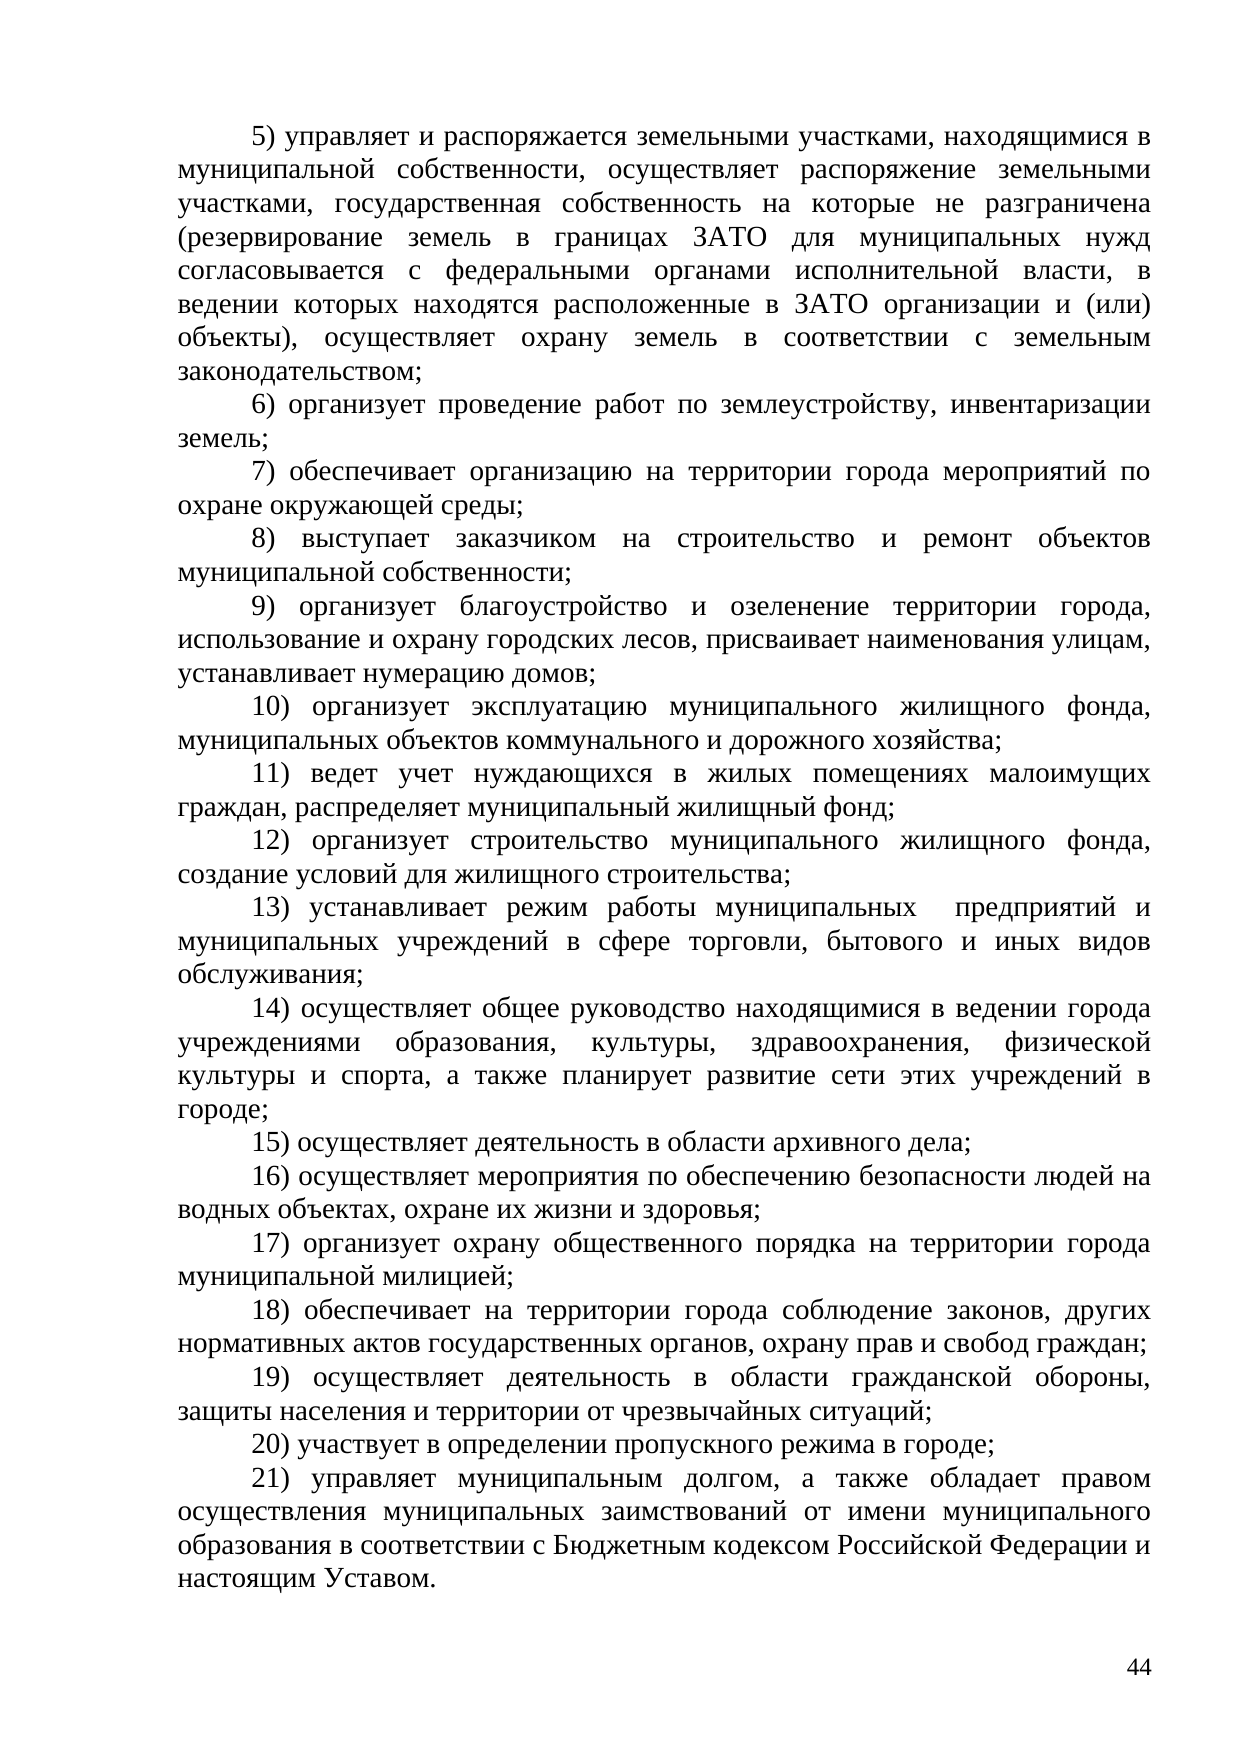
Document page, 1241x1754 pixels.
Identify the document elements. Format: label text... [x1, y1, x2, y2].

text 6) организует проведение работ по землеустройству, инвентаризации земель; [177, 386, 1152, 453]
text 19) осуществляет деятельность в области гражданской обороны, защиты населения и территории от чрезвычайных ситуаций; [177, 1359, 1152, 1426]
text 15) осуществляет деятельность в области архивного дела; [177, 1124, 1152, 1158]
text 20) участвует в определении пропускного режима в городе; [177, 1426, 1152, 1460]
text 10) организует эксплуатацию муниципального жилищного фонда, муниципальных объектов коммунального и дорожного хозяйства; [177, 688, 1152, 755]
text 17) организует охрану общественного порядка на территории города муниципальной милицией; [177, 1225, 1152, 1292]
text 18) обеспечивает на территории города соблюдение законов, других нормативных актов государственных органов, охрану прав и свобод граждан; [177, 1292, 1152, 1359]
text 11) ведет учет нуждающихся в жилых помещениях малоимущих граждан, распределяет муниципальный жилищный фонд; [177, 755, 1152, 822]
text 9) организует благоустройство и озеленение территории города, использование и охрану городских лесов, присваивает наименования улицам, устанавливает нумерацию домов; [177, 588, 1152, 688]
text 5) управляет и распоряжается земельными участками, находящимися в муниципальной собственности, осуществляет распоряжение земельными участками, государственная собственность на которые не разграничена (резервирование земель в границах ЗАТО для муниципальных нужд согласовывается с федеральными органами исполнительной власти, в ведении которых находятся расположенные в ЗАТО организации и (или) объекты), осуществляет охрану земель в соответствии с земельным законодательством; [177, 118, 1152, 386]
text 12) организует строительство муниципального жилищного фонда, создание условий для жилищного строительства; [177, 822, 1152, 889]
text 7) обеспечивает организацию на территории города мероприятий по охране окружающей среды; [177, 453, 1152, 521]
text 14) осуществляет общее руководство находящимися в ведении города учреждениями образования, культуры, здравоохранения, физической культуры и спорта, а также планирует развитие сети этих учреждений в городе; [177, 990, 1152, 1124]
text 16) осуществляет мероприятия по обеспечению безопасности людей на водных объектах, охране их жизни и здоровья; [177, 1158, 1152, 1225]
text 21) управляет муниципальным долгом, а также обладает правом осуществления муниципальных заимствований от имени муниципального образования в соответствии с Бюджетным кодексом Российской Федерации и настоящим Уставом. [177, 1460, 1152, 1594]
text 8) выступает заказчиком на строительство и ремонт объектов муниципальной собственности; [177, 521, 1152, 588]
text 13) устанавливает режим работы муниципальных предприятий и муниципальных учреждений в сфере торговли, бытового и иных видов обслуживания; [177, 889, 1152, 990]
